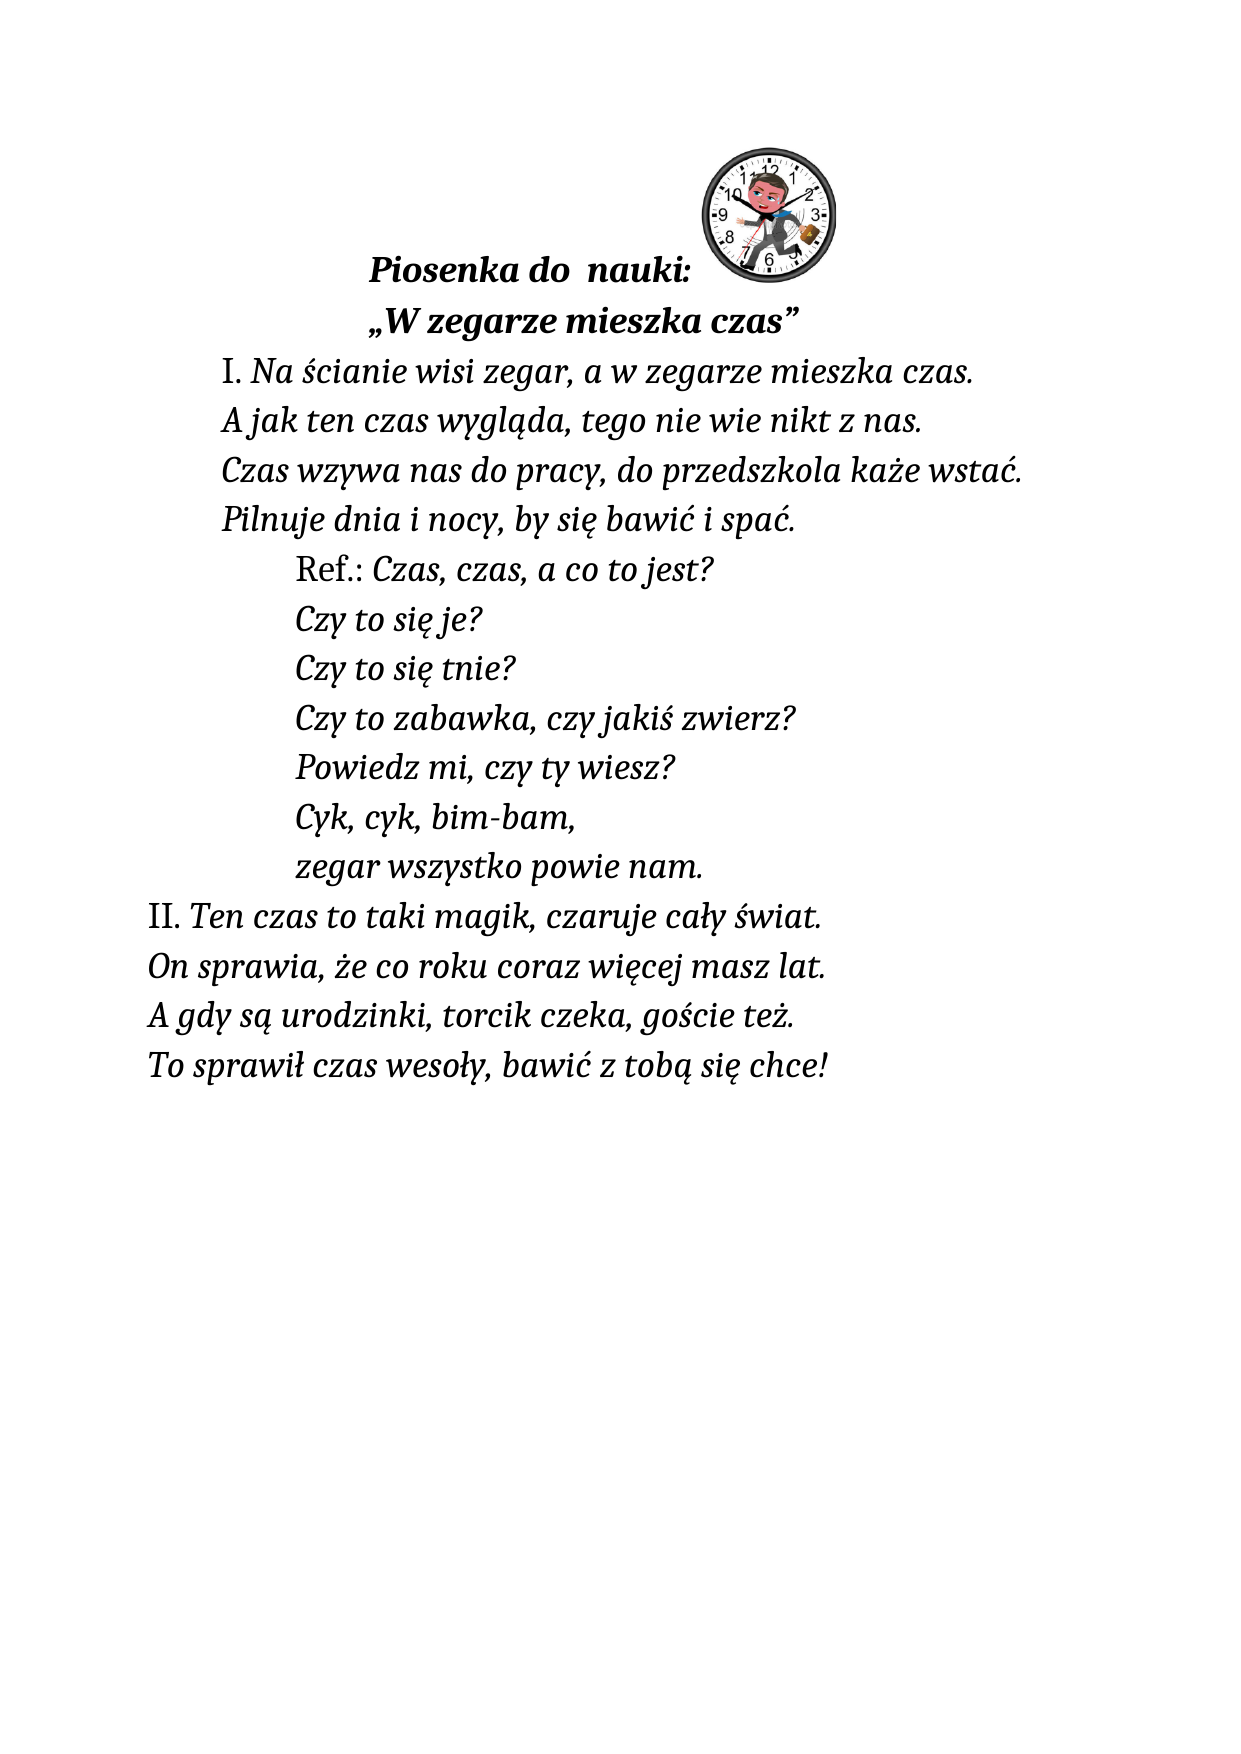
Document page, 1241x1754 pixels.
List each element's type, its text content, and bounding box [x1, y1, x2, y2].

text Powiedz mi, czy ty wiesz? [295, 746, 1093, 789]
text Czy to zabawka, czy jakiś zwierz? [295, 696, 1093, 739]
text A gdy są urodzinki, torcik czeka, goście też. [148, 994, 1093, 1037]
text Ref.: Czas, czas, a co to jest? [295, 548, 1093, 591]
text Piosenka do nauki: [295, 148, 1093, 292]
text To sprawił czas wesoły, bawić z tobą się chce! [148, 1043, 1093, 1087]
text Czas wzywa nas do pracy, do przedszkola każe wstać. [221, 448, 1093, 492]
text I. Na ścianie wisi zegar, a w zegarze mieszka czas. [221, 349, 1093, 392]
text II. Ten czas to taki magik, czaruje cały świat. [148, 895, 1093, 938]
text zegar wszystko powie nam. [295, 845, 1093, 888]
text A jak ten czas wygląda, tego nie wie nikt z nas. [221, 399, 1093, 442]
text Cyk, cyk, bim-bam, [295, 796, 1093, 839]
picture [701, 147, 837, 283]
text On sprawia, że co roku coraz więcej masz lat. [148, 944, 1093, 987]
text Pilnuje dnia i nocy, by się bawić i spać. [221, 498, 1093, 541]
text Czy to się je? [295, 597, 1093, 640]
text Czy to się tnie? [295, 647, 1093, 690]
text „W zegarze mieszka czas” [295, 300, 1093, 343]
